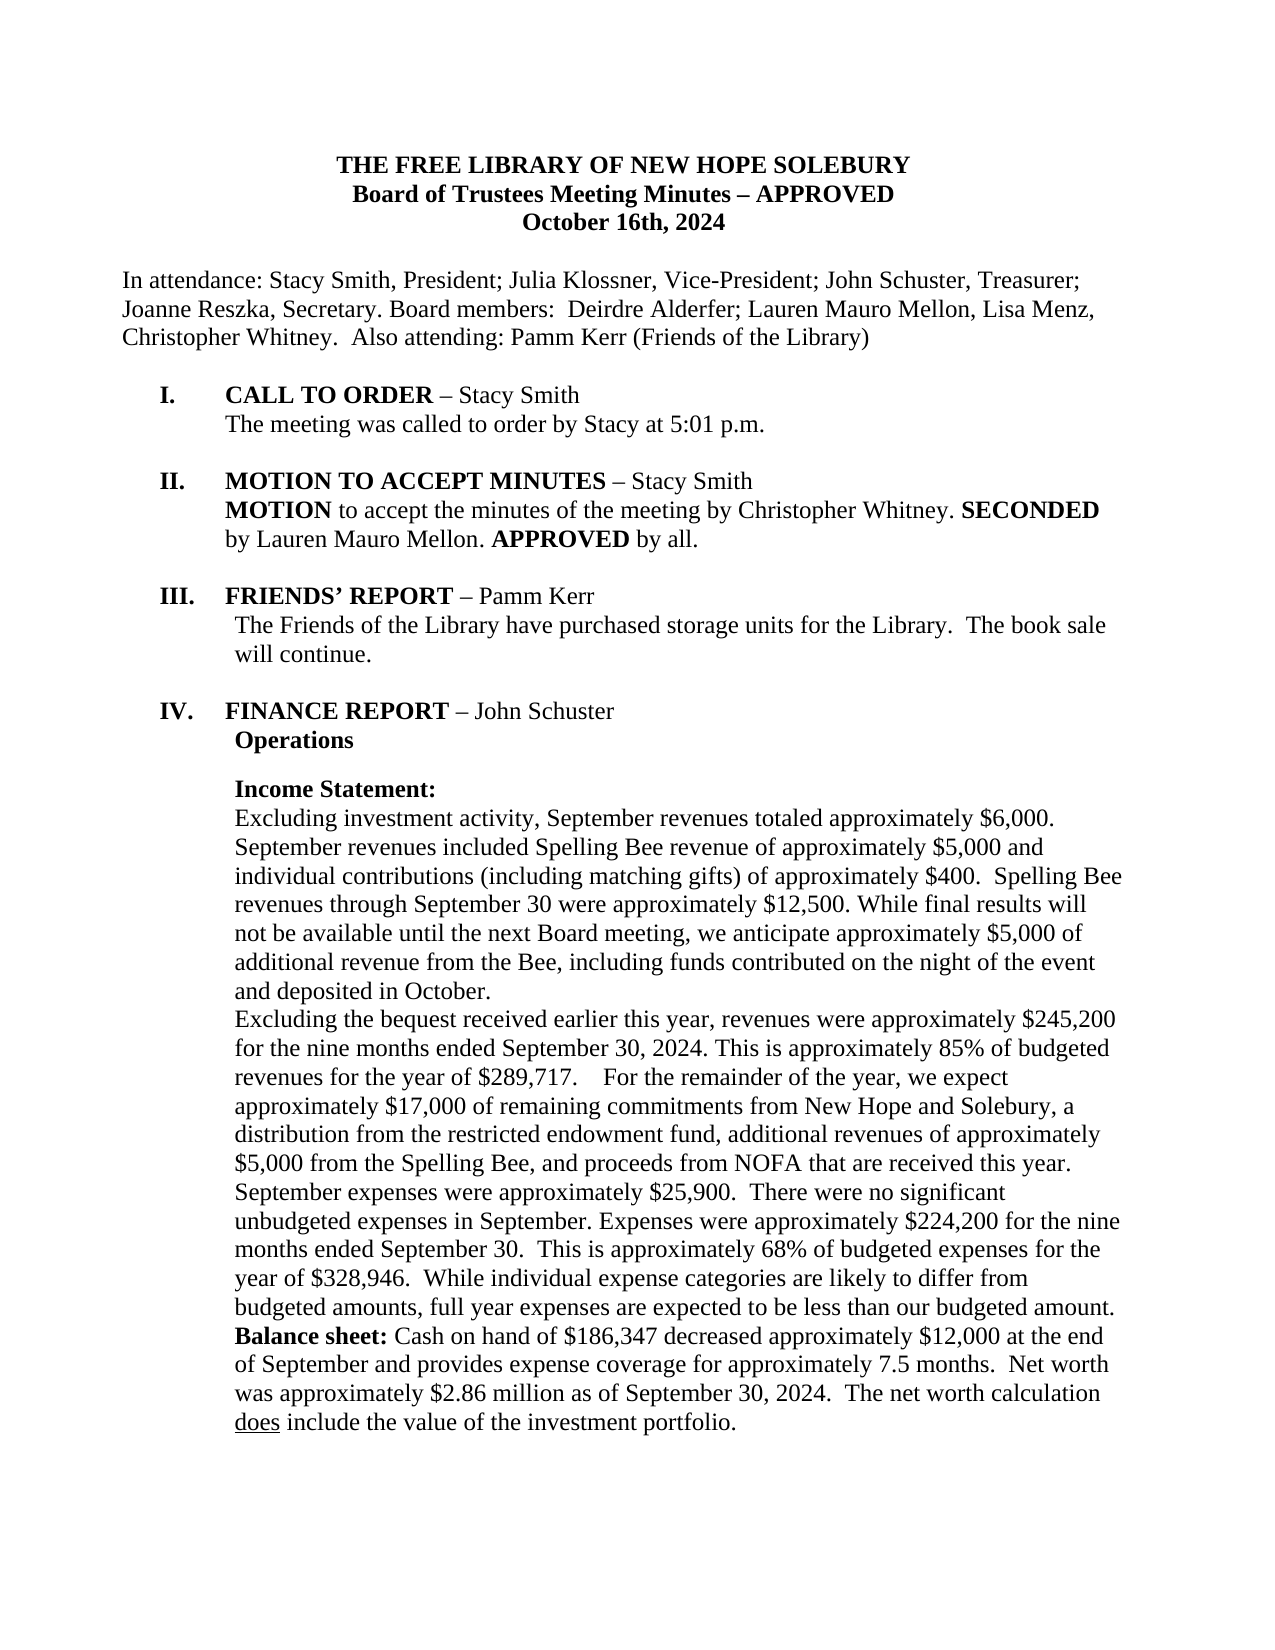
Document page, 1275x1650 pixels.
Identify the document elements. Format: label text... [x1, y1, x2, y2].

list FRIENDS’ REPORT – Pamm Kerr [159, 581, 1125, 610]
text Operations [197, 725, 1125, 754]
list MOTION TO ACCEPT MINUTES – Stacy Smith [159, 466, 1125, 495]
text Excluding the bequest received earlier this year, revenues were approximately $245,200 for the nine months ended September 30, 2024. This is approximately 85% of budgeted revenues for the year of $289,717. For the remainder of the year, we expect approximately $17,000 of remaining commitments from New Hope and Solebury, a distribution from the restricted endowment fund, additional revenues of approximately $5,000 from the Spelling Bee, and proceeds from NOFA that are received this year. September expenses were approximately $25,900. There were no significant unbudgeted expenses in September. Expenses were approximately $224,200 for the nine months ended September 30. This is approximately 68% of budgeted expenses for the year of $328,946. While individual expense categories are likely to differ from budgeted amounts, full year expenses are expected to be less than our budgeted amount. [234, 1004, 1125, 1321]
text Income Statement: [159, 774, 1125, 803]
list CALL TO ORDER – Stacy Smith [159, 380, 1125, 409]
text Board of Trustees Meeting Minutes – APPROVED [122, 179, 1125, 207]
text THE FREE LIBRARY OF NEW HOPE SOLEBURY [122, 150, 1125, 179]
list FINANCE REPORT – John Schuster [159, 696, 1125, 725]
text October 16th, 2024 [122, 207, 1125, 236]
text Balance sheet: Cash on hand of $186,347 decreased approximately $12,000 at the end of September and provides expense coverage for approximately 7.5 months. Net worth was approximately $2.86 million as of September 30, 2024. The net worth calculation does include the value of the investment portfolio. [234, 1321, 1125, 1436]
text The Friends of the Library have purchased storage units for the Library. The book sale will continue. [234, 610, 1125, 667]
list The meeting was called to order by Stacy at 5:01 p.m. [225, 409, 1125, 437]
list MOTION to accept the minutes of the meeting by Christopher Whitney. SECONDED by Lauren Mauro Mellon. APPROVED by all. [225, 495, 1125, 552]
text Excluding investment activity, September revenues totaled approximately $6,000. September revenues included Spelling Bee revenue of approximately $5,000 and individual contributions (including matching gifts) of approximately $400. Spelling Bee revenues through September 30 were approximately $12,500. While final results will not be available until the next Board meeting, we anticipate approximately $5,000 of additional revenue from the Bee, including funds contributed on the night of the event and deposited in October. [234, 803, 1125, 1004]
text In attendance: Stacy Smith, President; Julia Klossner, Vice-President; John Schuster, Treasurer; Joanne Reszka, Secretary. Board members: Deirdre Alderfer; Lauren Mauro Mellon, Lisa Menz, Christopher Whitney. Also attending: Pamm Kerr (Friends of the Library) [122, 265, 1125, 351]
